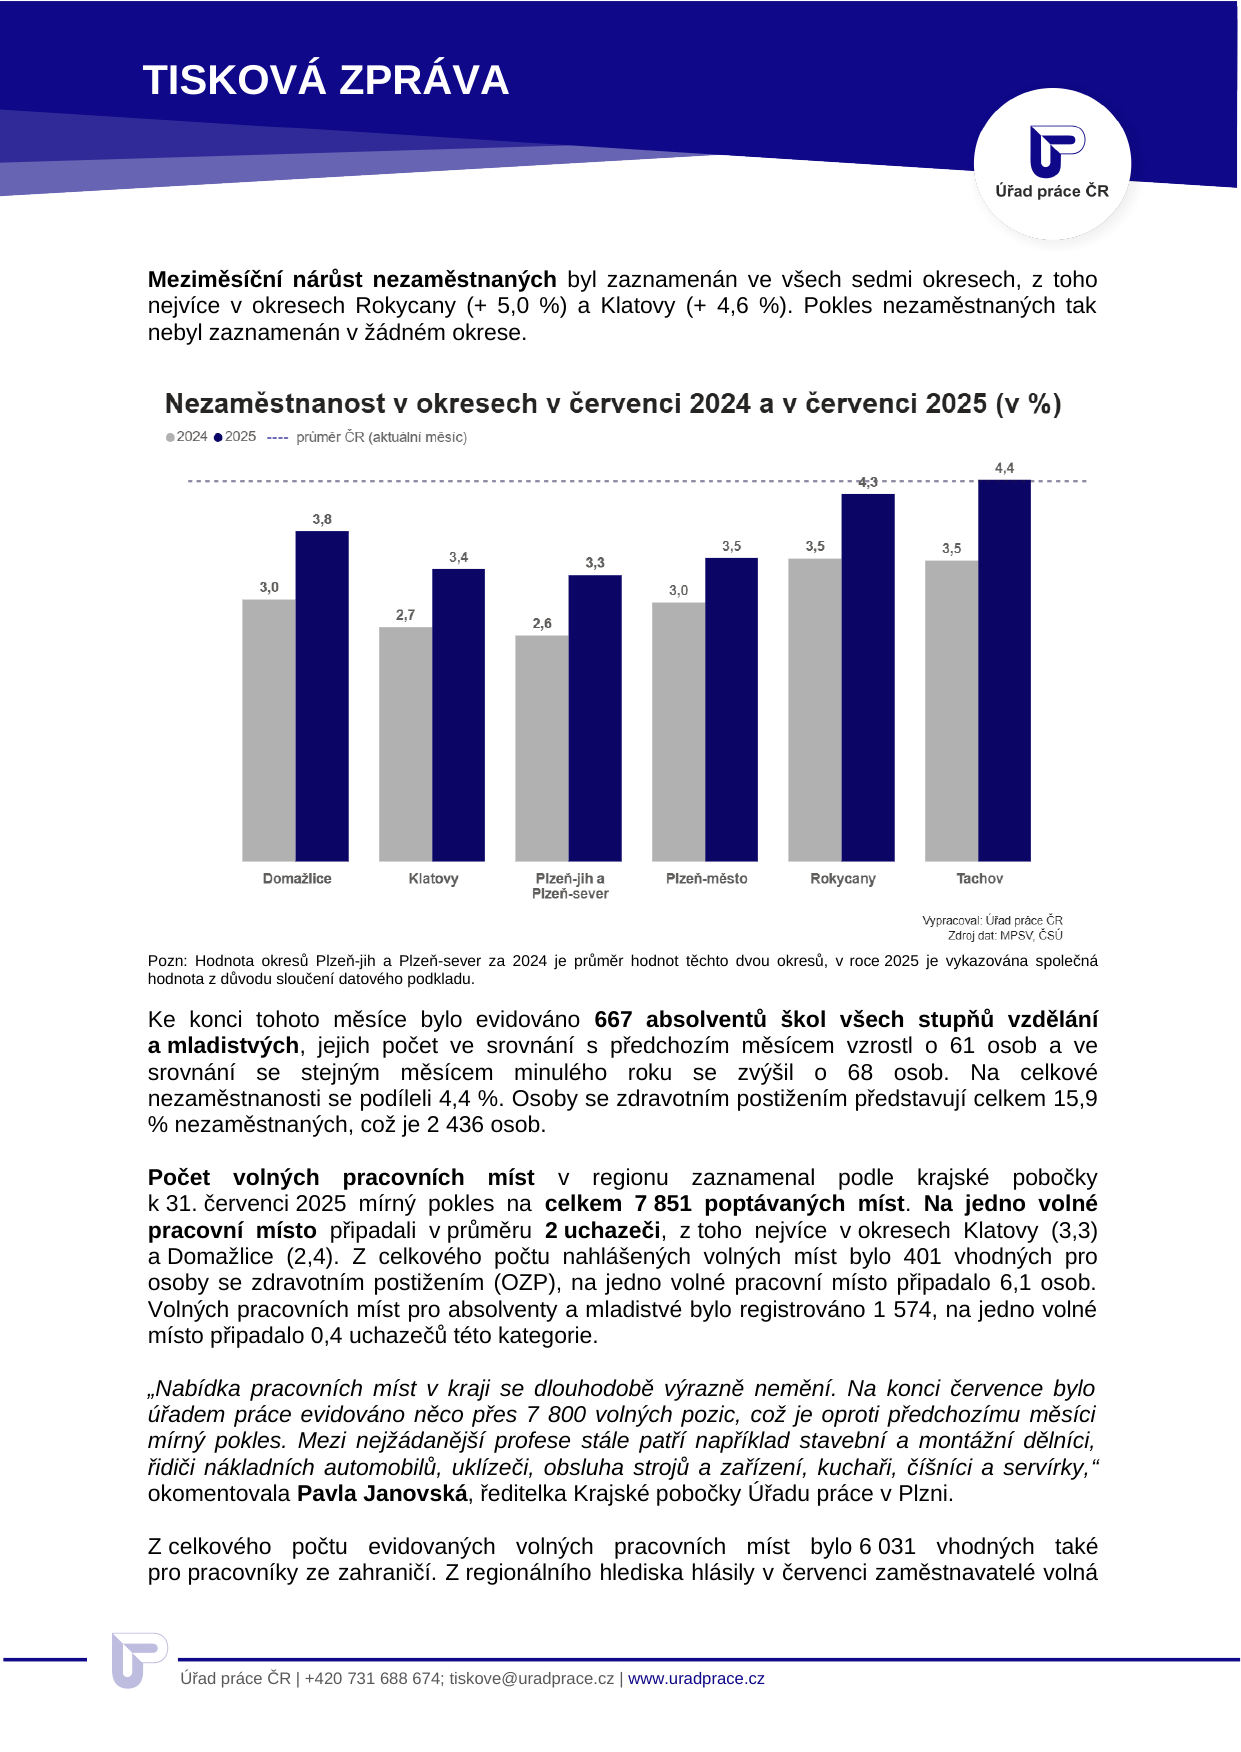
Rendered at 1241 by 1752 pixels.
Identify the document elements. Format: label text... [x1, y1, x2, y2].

text Meziměsíční nárůst nezaměstnaných byl zaznamenán ve všech sedmi okresech, z toho nejvíce v okresech Rokycany (+ 5,0 %) a Klatovy (+ 4,6 %). Pokles nezaměstnaných tak nebyl zaznamenán v žádném okrese. [148, 266, 1098, 345]
text „Nabídka pracovních míst v kraji se dlouhodobě výrazně nemění. Na konci července bylo úřadem práce evidováno něco přes 7 800 volných pozic, což je oproti předchozímu měsíci mírný pokles. Mezi nejžádanější profese stále patří například stavební a montážní dělníci, řidiči nákladních automobilů, uklízeči, obsluha strojů a zařízení, kuchaři, číšníci a servírky,“ okomentovala Pavla Janovská, ředitelka Krajské pobočky Úřadu práce v Plzni. [148, 1375, 1098, 1506]
text Ke konci tohoto měsíce bylo evidováno 667 absolventů škol všech stupňů vzdělání a mladistvých, jejich počet ve srovnání s předchozím měsícem vzrostl o 61 osob a ve srovnání se stejným měsícem minulého roku se zvýšil o 68 osob. Na celkové nezaměstnanosti se podíleli 4,4 %. Osoby se zdravotním postižením představují celkem 15,9 % nezaměstnaných, což je 2 436 osob. [148, 1006, 1098, 1137]
text Počet volných pracovních míst v regionu zaznamenal podle krajské pobočky k 31. červenci 2025 mírný pokles na celkem 7 851 poptávaných míst. Na jedno volné pracovní místo připadali v průměru 2 uchazeči, z toho nejvíce v okresech Klatovy (3,3) a Domažlice (2,4). Z celkového počtu nahlášených volných míst bylo 401 vhodných pro osoby se zdravotním postižením (OZP), na jedno volné pracovní místo připadalo 6,1 osob. Volných pracovních míst pro absolventy a mladistvé bylo registrováno 1 574, na jedno volné místo připadalo 0,4 uchazečů této kategorie. [148, 1164, 1098, 1348]
picture [147, 371, 1098, 952]
picture [3, 1595, 1241, 1749]
picture [0, 1, 1238, 254]
text Pozn: Hodnota okresů Plzeň-jih a Plzeň-sever za 2024 je průměr hodnot těchto dvou okresů, v roce 2025 je vykazována společná hodnota z důvodu sloučení datového podkladu. [148, 952, 1098, 988]
